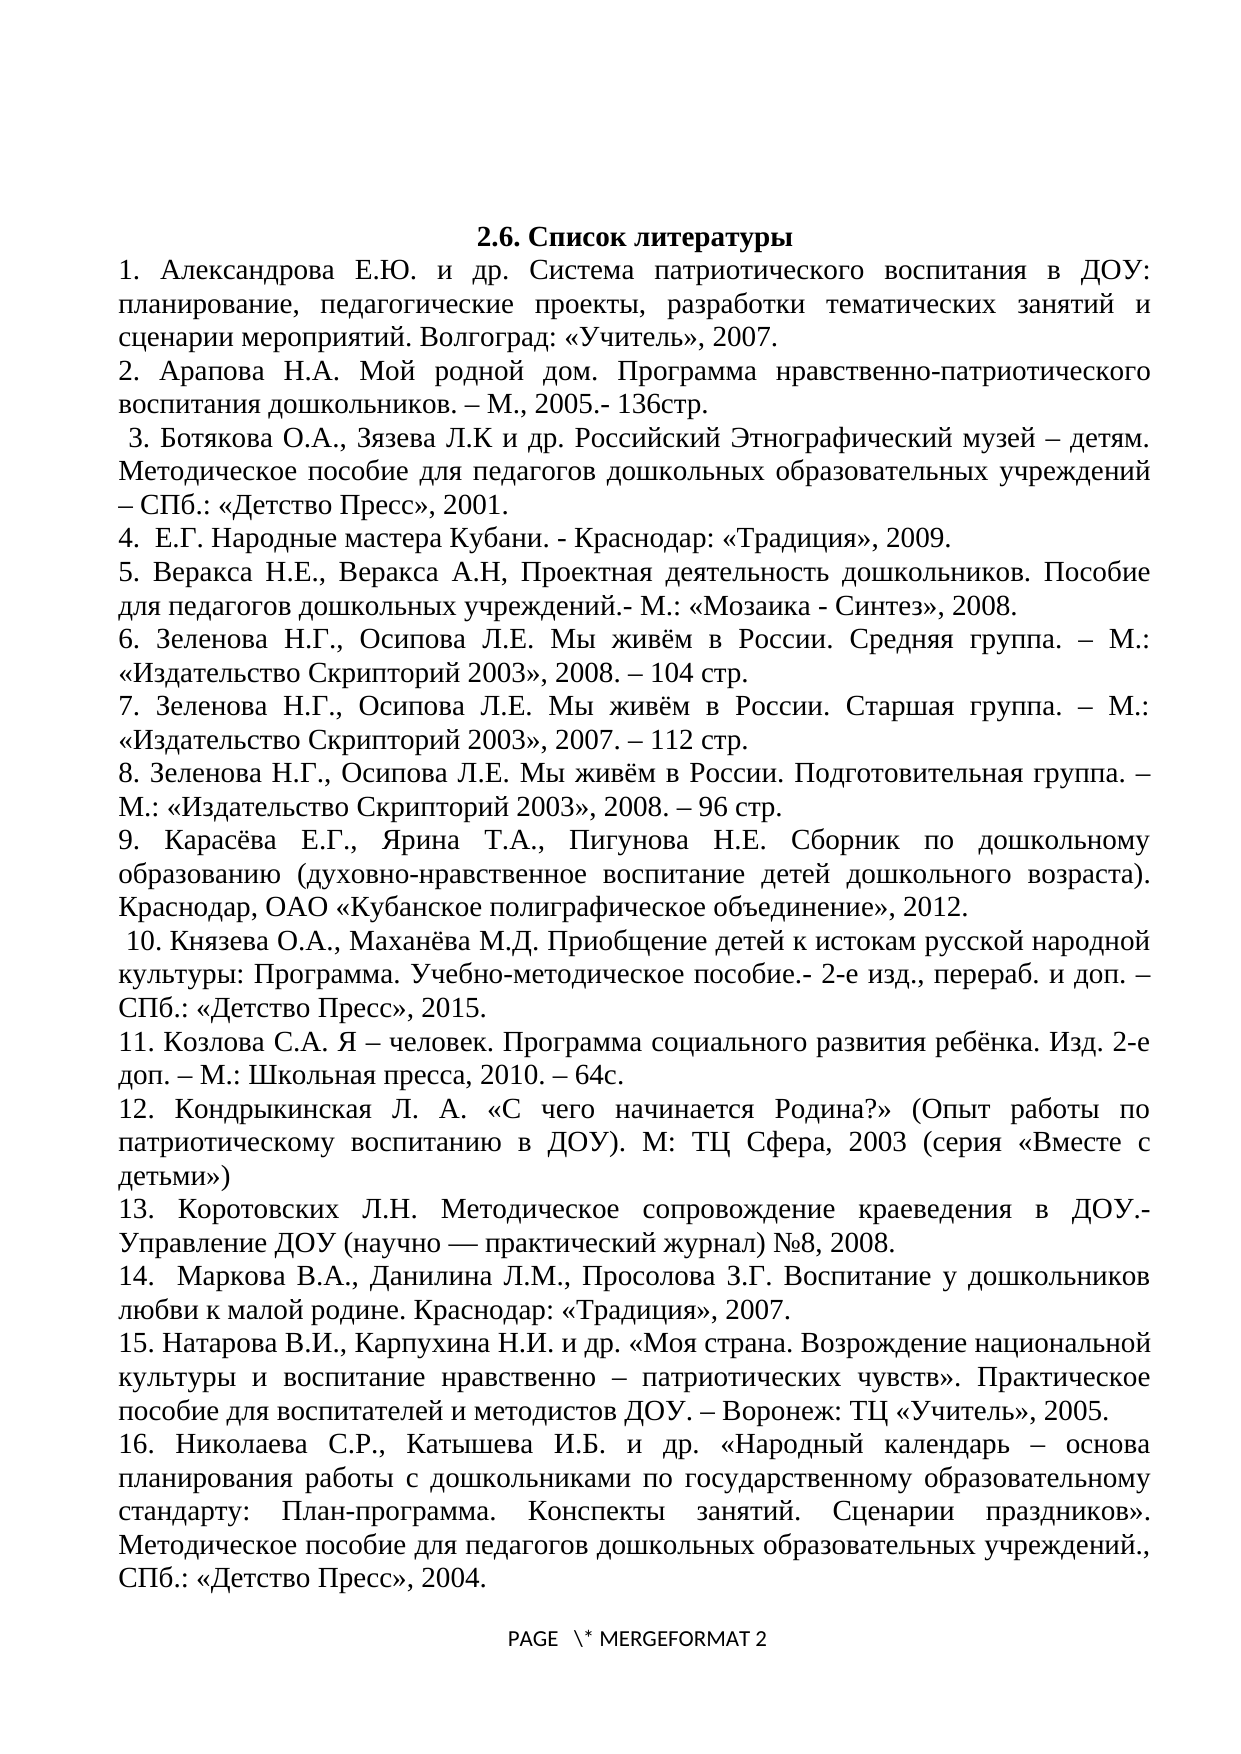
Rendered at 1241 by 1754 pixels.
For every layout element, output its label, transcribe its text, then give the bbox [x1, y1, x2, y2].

text 4. Е.Г. Народные мастера Кубани. - Краснодар: «Традиция», 2009. [118, 521, 1152, 554]
text 8. Зеленова Н.Г., Осипова Л.Е. Мы живём в России. Подготовительная группа. – М.: «Издательство Скрипторий 2003», 2008. – 96 стр. [118, 755, 1152, 822]
text 16. Николаева С.Р., Катышева И.Б. и др. «Народный календарь – основа планирования работы с дошкольниками по государственному образовательному стандарту: План-программа. Конспекты занятий. Сценарии праздников». Методическое пособие для педагогов дошкольных образовательных учреждений., СПб.: «Детство Пресс», 2004. [118, 1426, 1152, 1594]
text 15. Натарова В.И., Карпухина Н.И. и др. «Моя страна. Возрождение национальной культуры и воспитание нравственно – патриотических чувств». Практическое пособие для воспитателей и методистов ДОУ. – Воронеж: ТЦ «Учитель», 2005. [118, 1326, 1152, 1426]
text 1. Александрова Е.Ю. и др. Система патриотического воспитания в ДОУ: планирование, педагогические проекты, разработки тематических занятий и сценарии мероприятий. Волгоград: «Учитель», 2007. [118, 252, 1152, 353]
text 13. Коротовских Л.Н. Методическое сопровождение краеведения в ДОУ.- Управление ДОУ (научно — практический журнал) №8, 2008. [118, 1191, 1152, 1258]
text 2. Арапова Н.А. Мой родной дом. Программа нравственно-патриотического воспитания дошкольников. – М., 2005.- 136стр. [118, 353, 1152, 420]
text 11. Козлова С.А. Я – человек. Программа социального развития ребёнка. Изд. 2-е доп. – М.: Школьная пресса, 2010. – 64с. [118, 1024, 1152, 1091]
text 12. Кондрыкинская Л. А. «С чего начинается Родина?» (Опыт работы по патриотическому воспитанию в ДОУ). М: ТЦ Сфера, 2003 (серия «Вместе с детьми») [118, 1091, 1152, 1191]
text 6. Зеленова Н.Г., Осипова Л.Е. Мы живём в России. Средняя группа. – М.: «Издательство Скрипторий 2003», 2008. – 104 стр. [118, 621, 1152, 688]
text 3. Ботякова О.А., Зязева Л.К и др. Российский Этнографический музей – детям. Методическое пособие для педагогов дошкольных образовательных учреждений – СПб.: «Детство Пресс», 2001. [118, 420, 1152, 521]
text 9. Карасёва Е.Г., Ярина Т.А., Пигунова Н.Е. Сборник по дошкольному образованию (духовно-нравственное воспитание детей дошкольного возраста). Краснодар, ОАО «Кубанское полиграфическое объединение», 2012. [118, 822, 1152, 923]
text 7. Зеленова Н.Г., Осипова Л.Е. Мы живём в России. Старшая группа. – М.: «Издательство Скрипторий 2003», 2007. – 112 стр. [118, 688, 1152, 755]
text 2.6. Список литературы [118, 219, 1152, 252]
text 10. Князева О.А., Маханёва М.Д. Приобщение детей к истокам русской народной культуры: Программа. Учебно-методическое пособие.- 2-е изд., перераб. и доп. – СПб.: «Детство Пресс», 2015. [118, 923, 1152, 1024]
text 5. Веракса Н.Е., Веракса А.Н, Проектная деятельность дошкольников. Пособие для педагогов дошкольных учреждений.- М.: «Мозаика - Синтез», 2008. [118, 554, 1152, 621]
text 14. Маркова В.А., Данилина Л.М., Просолова З.Г. Воспитание у дошкольников любви к малой родине. Краснодар: «Традиция», 2007. [118, 1258, 1152, 1326]
